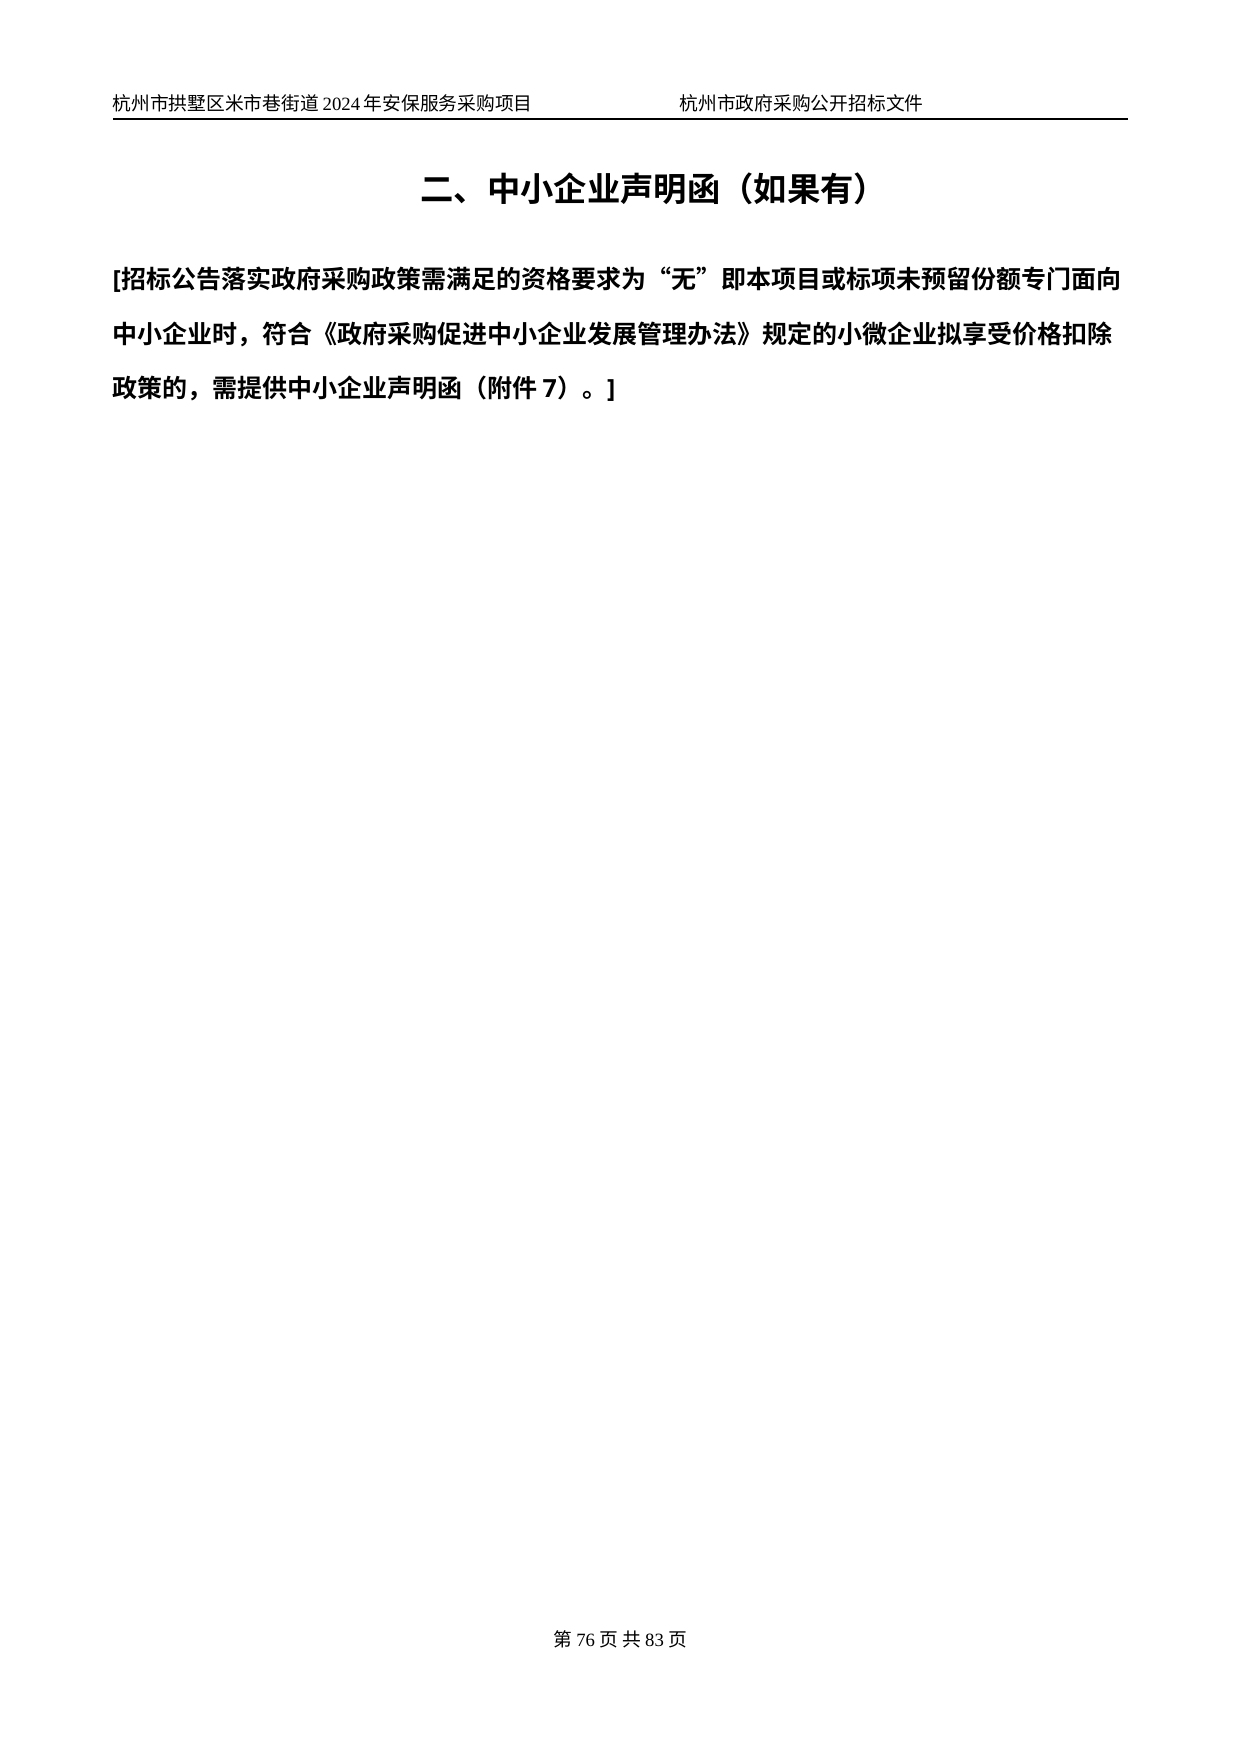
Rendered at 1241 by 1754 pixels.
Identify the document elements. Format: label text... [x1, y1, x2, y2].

text 二、中小企业声明函（如果有） [112, 162, 1128, 211]
text [招标公告落实政府采购政策需满足的资格要求为“无”即本项目或标项未预留份额专门面向中小企业时，符合《政府采购促进中小企业发展管理办法》规定的小微企业拟享受价格扣除政策的，需提供中小企业声明函（附件7）。] [112, 260, 1128, 405]
